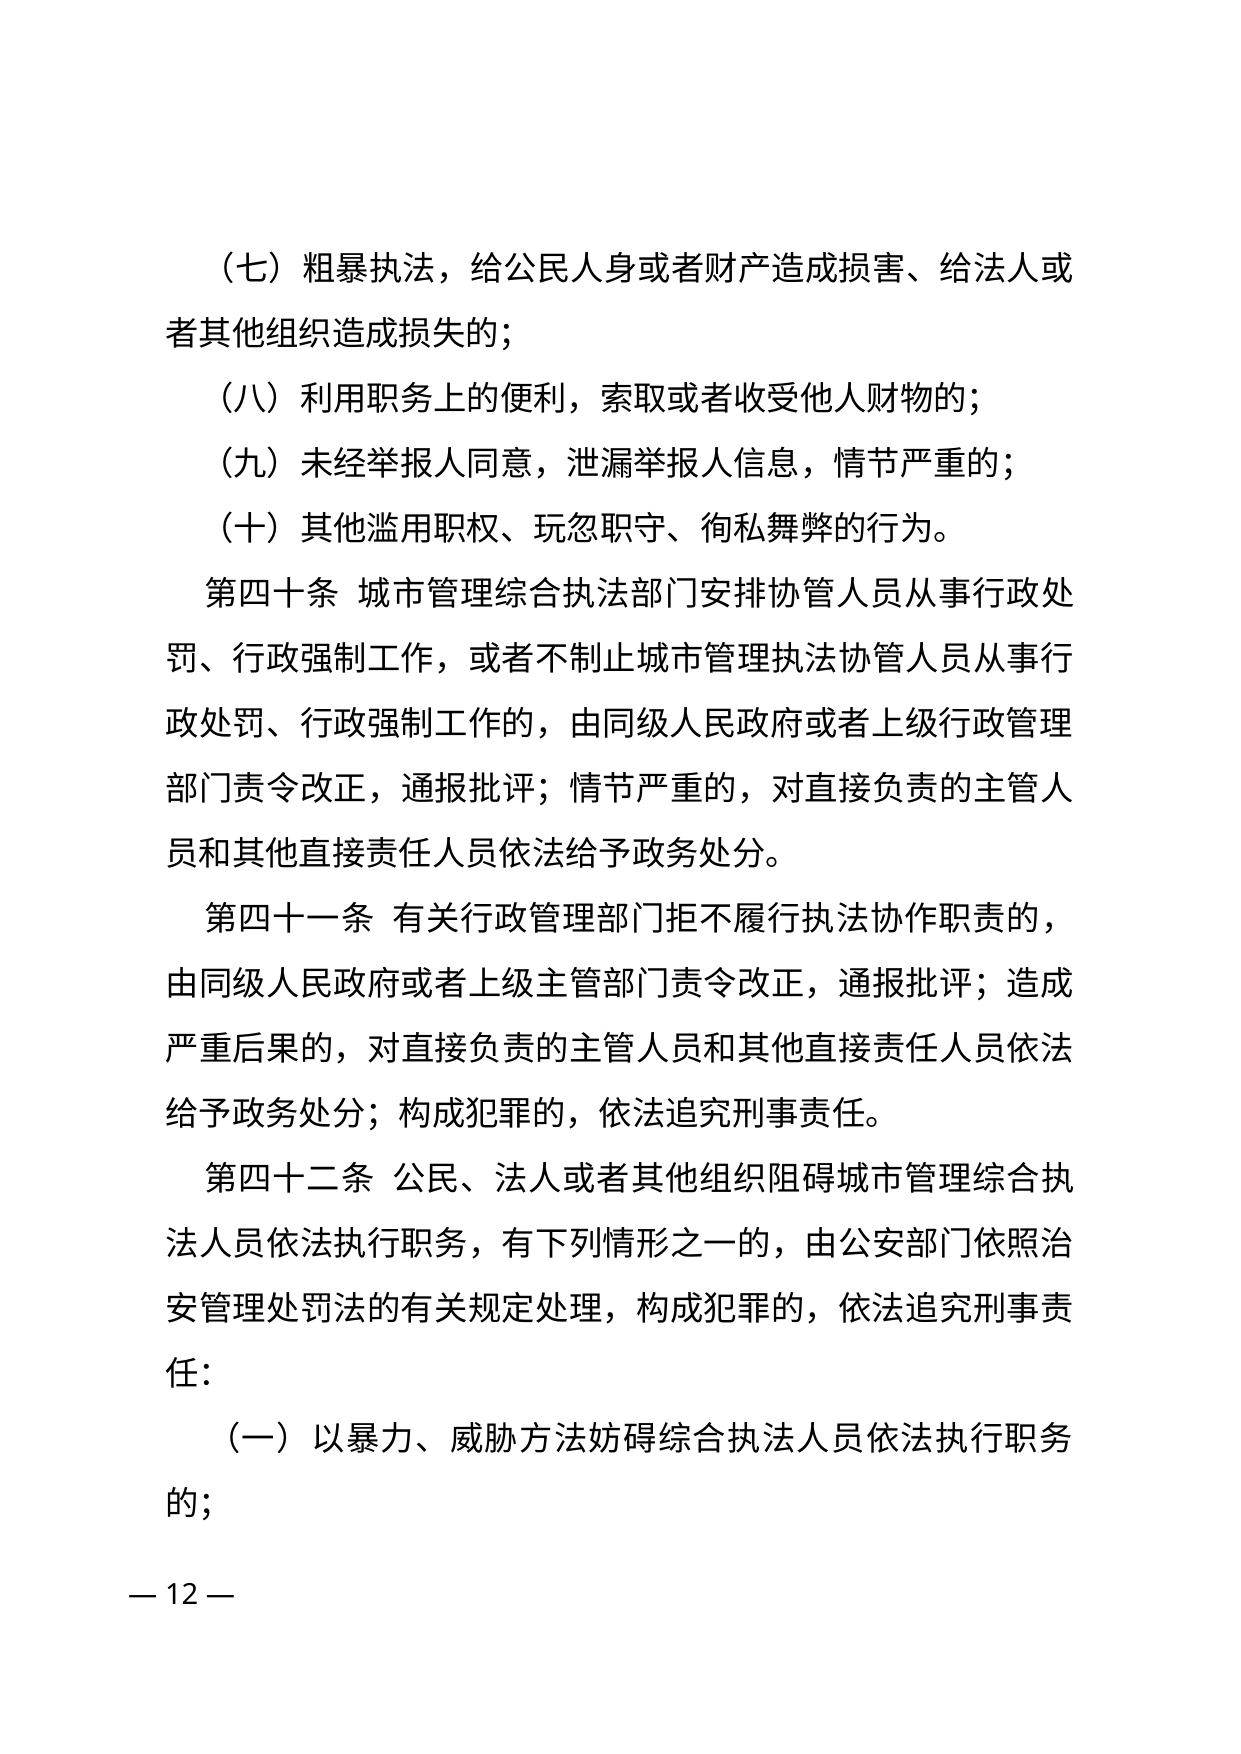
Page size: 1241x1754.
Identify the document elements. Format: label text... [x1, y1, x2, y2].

text （九）未经举报人同意，泄漏举报人信息，情节严重的； [165, 428, 1075, 493]
text （十）其他滥用职权、玩忽职守、徇私舞弊的行为。 [165, 493, 1075, 558]
text 第四十二条 公民、法人或者其他组织阻碍城市管理综合执法人员依法执行职务，有下列情形之一的，由公安部门依照治安管理处罚法的有关规定处理，构成犯罪的，依法追究刑事责任： [165, 1143, 1075, 1403]
text 第四十条 城市管理综合执法部门安排协管人员从事行政处罚、行政强制工作，或者不制止城市管理执法协管人员从事行政处罚、行政强制工作的，由同级人民政府或者上级行政管理部门责令改正，通报批评；情节严重的，对直接负责的主管人员和其他直接责任人员依法给予政务处分。 [165, 558, 1075, 883]
text 第四十一条 有关行政管理部门拒不履行执法协作职责的，由同级人民政府或者上级主管部门责令改正，通报批评；造成严重后果的，对直接负责的主管人员和其他直接责任人员依法给予政务处分；构成犯罪的，依法追究刑事责任。 [165, 883, 1075, 1143]
text （一）以暴力、威胁方法妨碍综合执法人员依法执行职务的； [165, 1403, 1075, 1533]
text （七）粗暴执法，给公民人身或者财产造成损害、给法人或者其他组织造成损失的； [165, 233, 1075, 363]
text （八）利用职务上的便利，索取或者收受他人财物的； [165, 363, 1075, 428]
